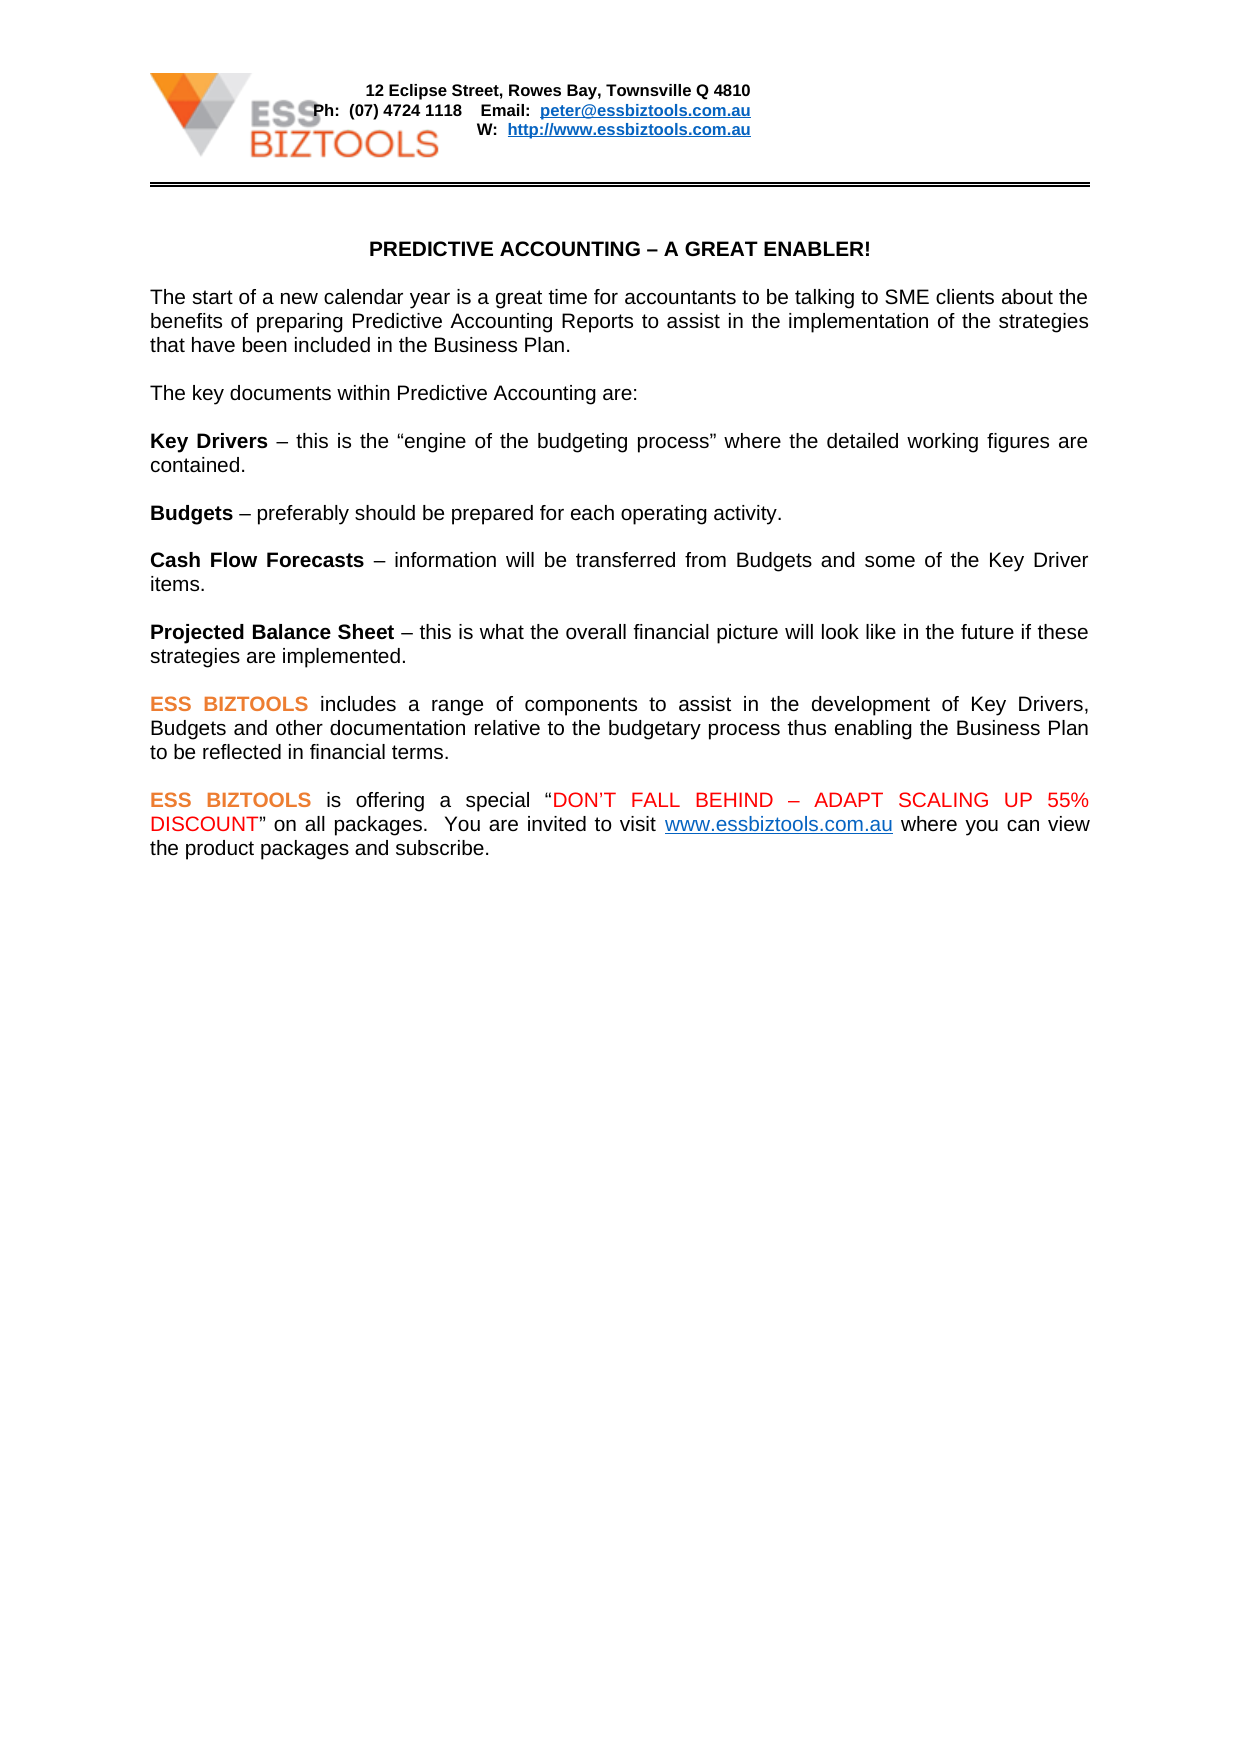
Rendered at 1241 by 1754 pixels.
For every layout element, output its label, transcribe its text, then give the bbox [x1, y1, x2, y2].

text Projected Balance Sheet – this is what the overall financial picture will look like in the future if these strategies are implemented. [150, 620, 1090, 668]
text ESS BIZTOOLS is offering a special “DON’T FALL BEHIND – ADAPT SCALING UP 55% DISCOUNT” on all packages. You are invited to visit www.essbiztools.com.au where you can view the product packages and subscribe. [150, 788, 1090, 860]
picture [150, 73, 440, 159]
text Key Drivers – this is the “engine of the budgeting process” where the detailed working figures are contained. [150, 428, 1090, 476]
text ESS BIZTOOLS includes a range of components to assist in the development of Key Drivers, Budgets and other documentation relative to the budgetary process thus enabling the Business Plan to be reflected in financial terms. [150, 692, 1090, 764]
text PREDICTIVE ACCOUNTING – A GREAT ENABLER! [150, 237, 1090, 261]
text Budgets – preferably should be prepared for each operating activity. [150, 500, 1090, 524]
text The key documents within Predictive Accounting are: [150, 381, 1090, 404]
text Cash Flow Forecasts – information will be transferred from Budgets and some of the Key Driver items. [150, 548, 1090, 596]
text The start of a new calendar year is a great time for accountants to be talking to SME clients about the benefits of preparing Predictive Accounting Reports to assist in the implementation of the strategies that have been included in the Business Plan. [150, 285, 1090, 357]
